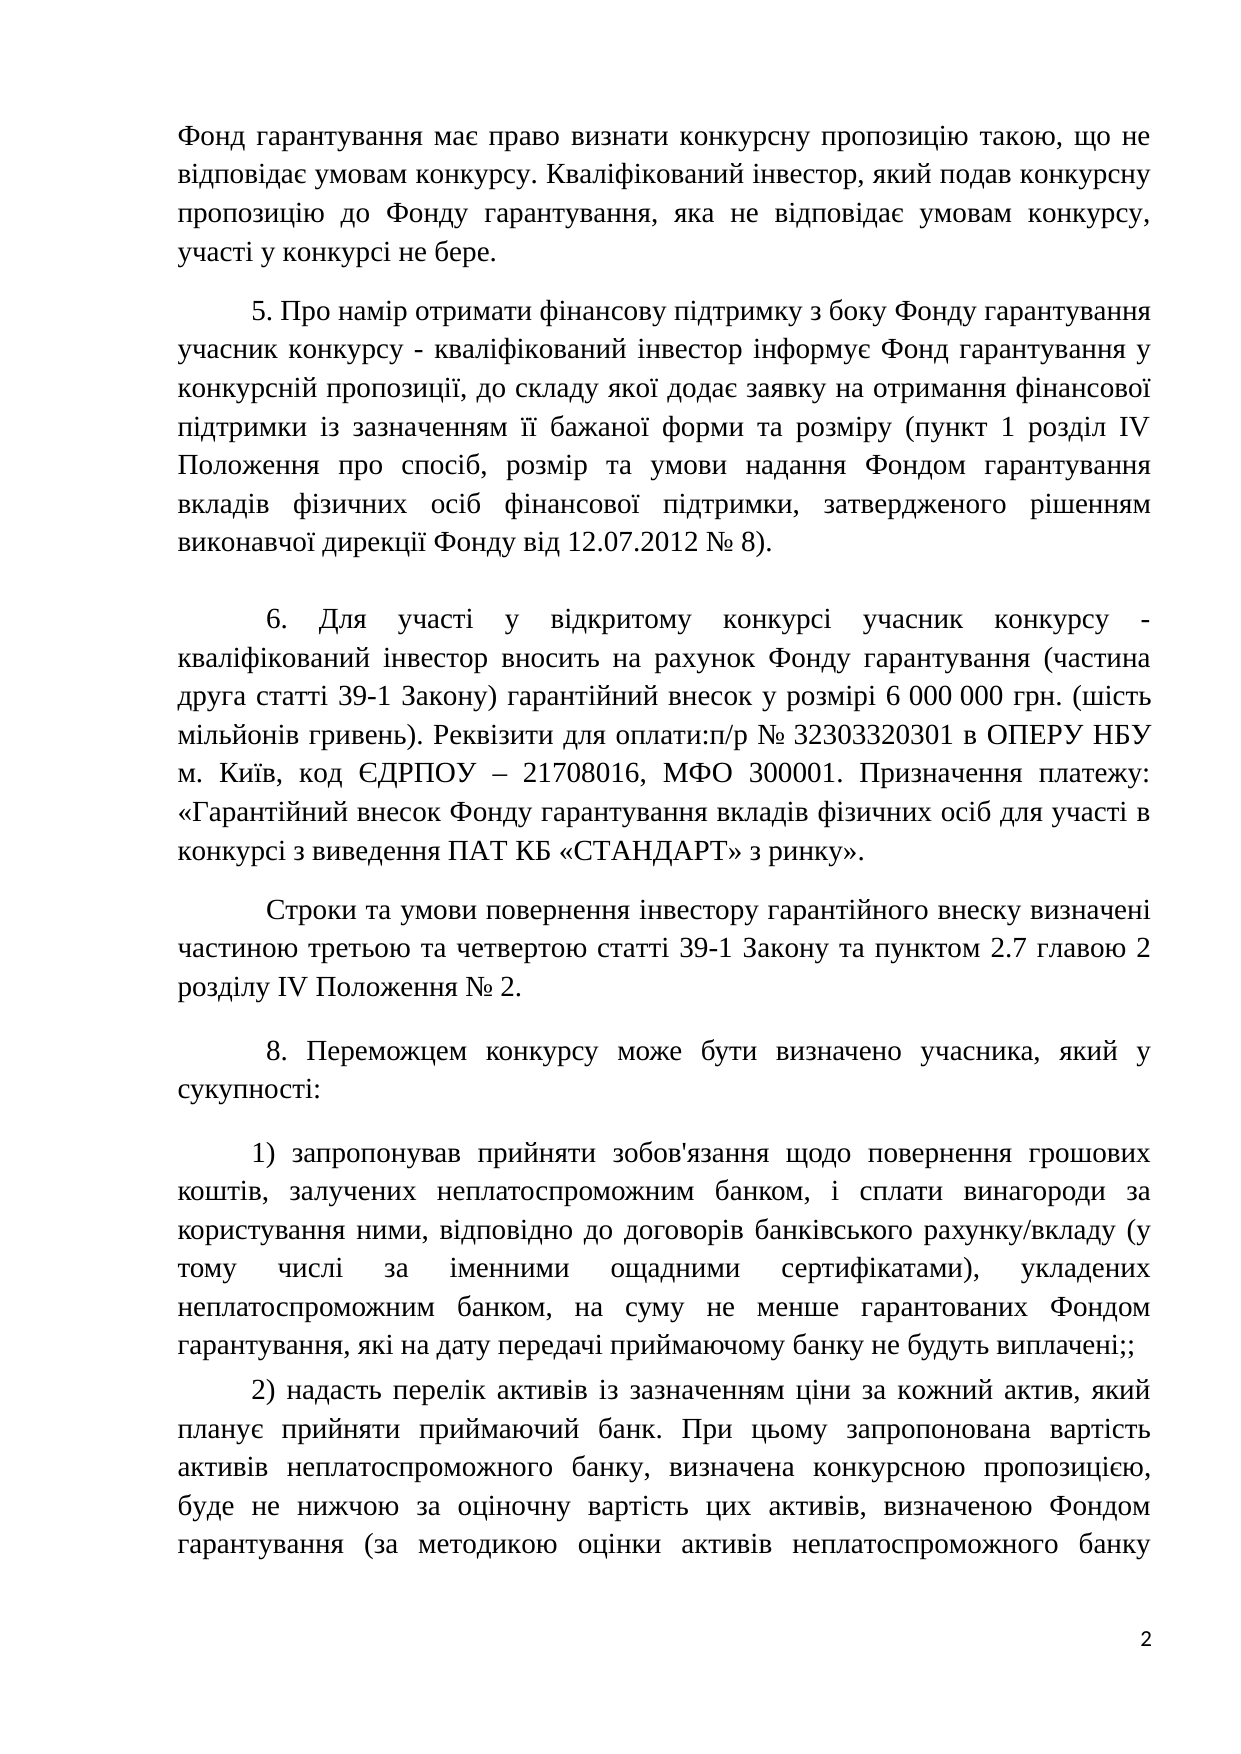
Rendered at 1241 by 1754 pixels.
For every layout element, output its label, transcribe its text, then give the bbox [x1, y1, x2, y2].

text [177, 118, 1152, 267]
subtitle 1) запропонував прийняти зобов'язання щодо повернення грошових коштів, залучених неплатоспроможним банком, і сплати винагороди за користування ними, відповідно до договорів банківського рахунку/вкладу (у тому числі за іменними ощадними сертифікатами), укладених неплатоспроможним банком, на суму не менше гарантованих Фондом гарантування, які на дату передачі приймаючому банку не будуть виплачені;; [177, 1135, 1152, 1361]
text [177, 1372, 1152, 1560]
text 5. Про намір отримати фінансову підтримку з боку Фонду гарантування учасник конкурсу - кваліфікований інвестор інформує Фонд гарантування у конкурсній пропозиції, до складу якої додає заявку на отримання фінансової підтримки із зазначенням її бажаної форми та розміру (пункт 1 розділ IV Положення про спосіб, розмір та умови надання Фондом гарантування вкладів фізичних осіб фінансової підтримки, затвердженого рішенням виконавчої дирекції Фонду від 12.07.2012 № 8). [177, 293, 1152, 558]
subtitle 8. Переможцем конкурсу може бути визначено учасника, який у сукупності: [177, 1033, 1152, 1105]
text 6. Для участі у відкритому конкурсі учасник конкурсу - кваліфікований інвестор вносить на рахунок Фонду гарантування (частина друга статті 39-1 Закону) гарантійний внесок у розмірі 6 000 000 грн. (шість мільйонів гривень). Реквізити для оплати:п/р № 32303320301 в ОПЕРУ НБУ м. Київ, код ЄДРПОУ – 21708016, МФО 300001. Призначення платежу: «Гарантійний внесок Фонду гарантування вкладів фізичних осіб для участі в конкурсі з виведення ПАТ КБ «СТАНДАРТ» з ринку». [177, 601, 1152, 866]
text Строки та умови повернення інвестору гарантійного внеску визначені частиною третьою та четвертою статті 39-1 Закону та пунктом 2.7 главою 2 розділу IV Положення № 2. [177, 892, 1152, 1003]
